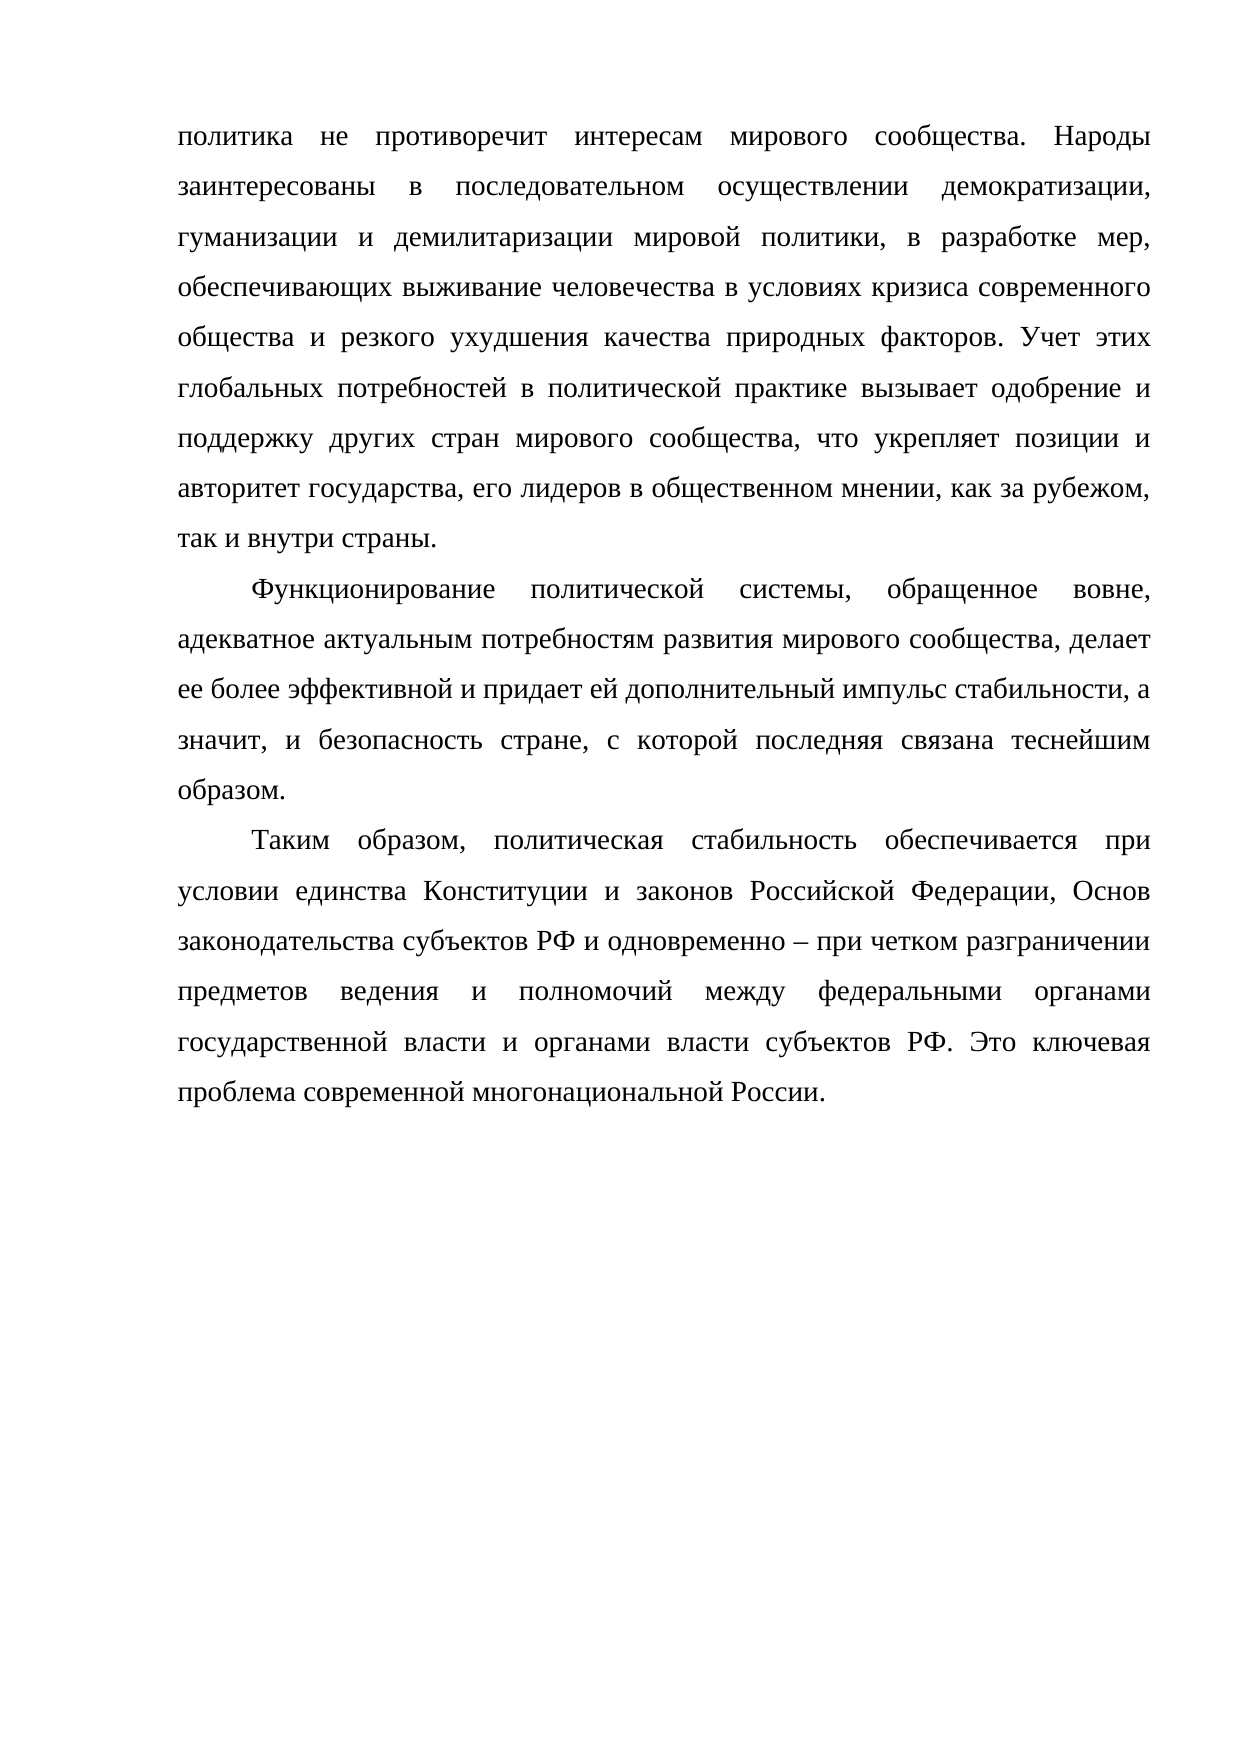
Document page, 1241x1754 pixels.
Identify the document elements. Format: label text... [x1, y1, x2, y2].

text Таким образом, политическая стабильность обеспечивается при условии единства Конституции и законов Российской Федерации, Основ законодательства субъектов РФ и одновременно – при четком разграничении предметов ведения и полномочий между федеральными органами государственной власти и органами власти субъектов РФ. Это ключевая проблема современной многонациональной России. [177, 822, 1152, 1108]
text Функционирование политической системы, обращенное вовне, адекватное актуальным потребностям развития мирового сообщества, делает ее более эффективной и придает ей дополнительный импульс стабильности, а значит, и безопасность стране, с которой последняя связана теснейшим образом. [177, 571, 1152, 806]
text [177, 118, 1152, 554]
